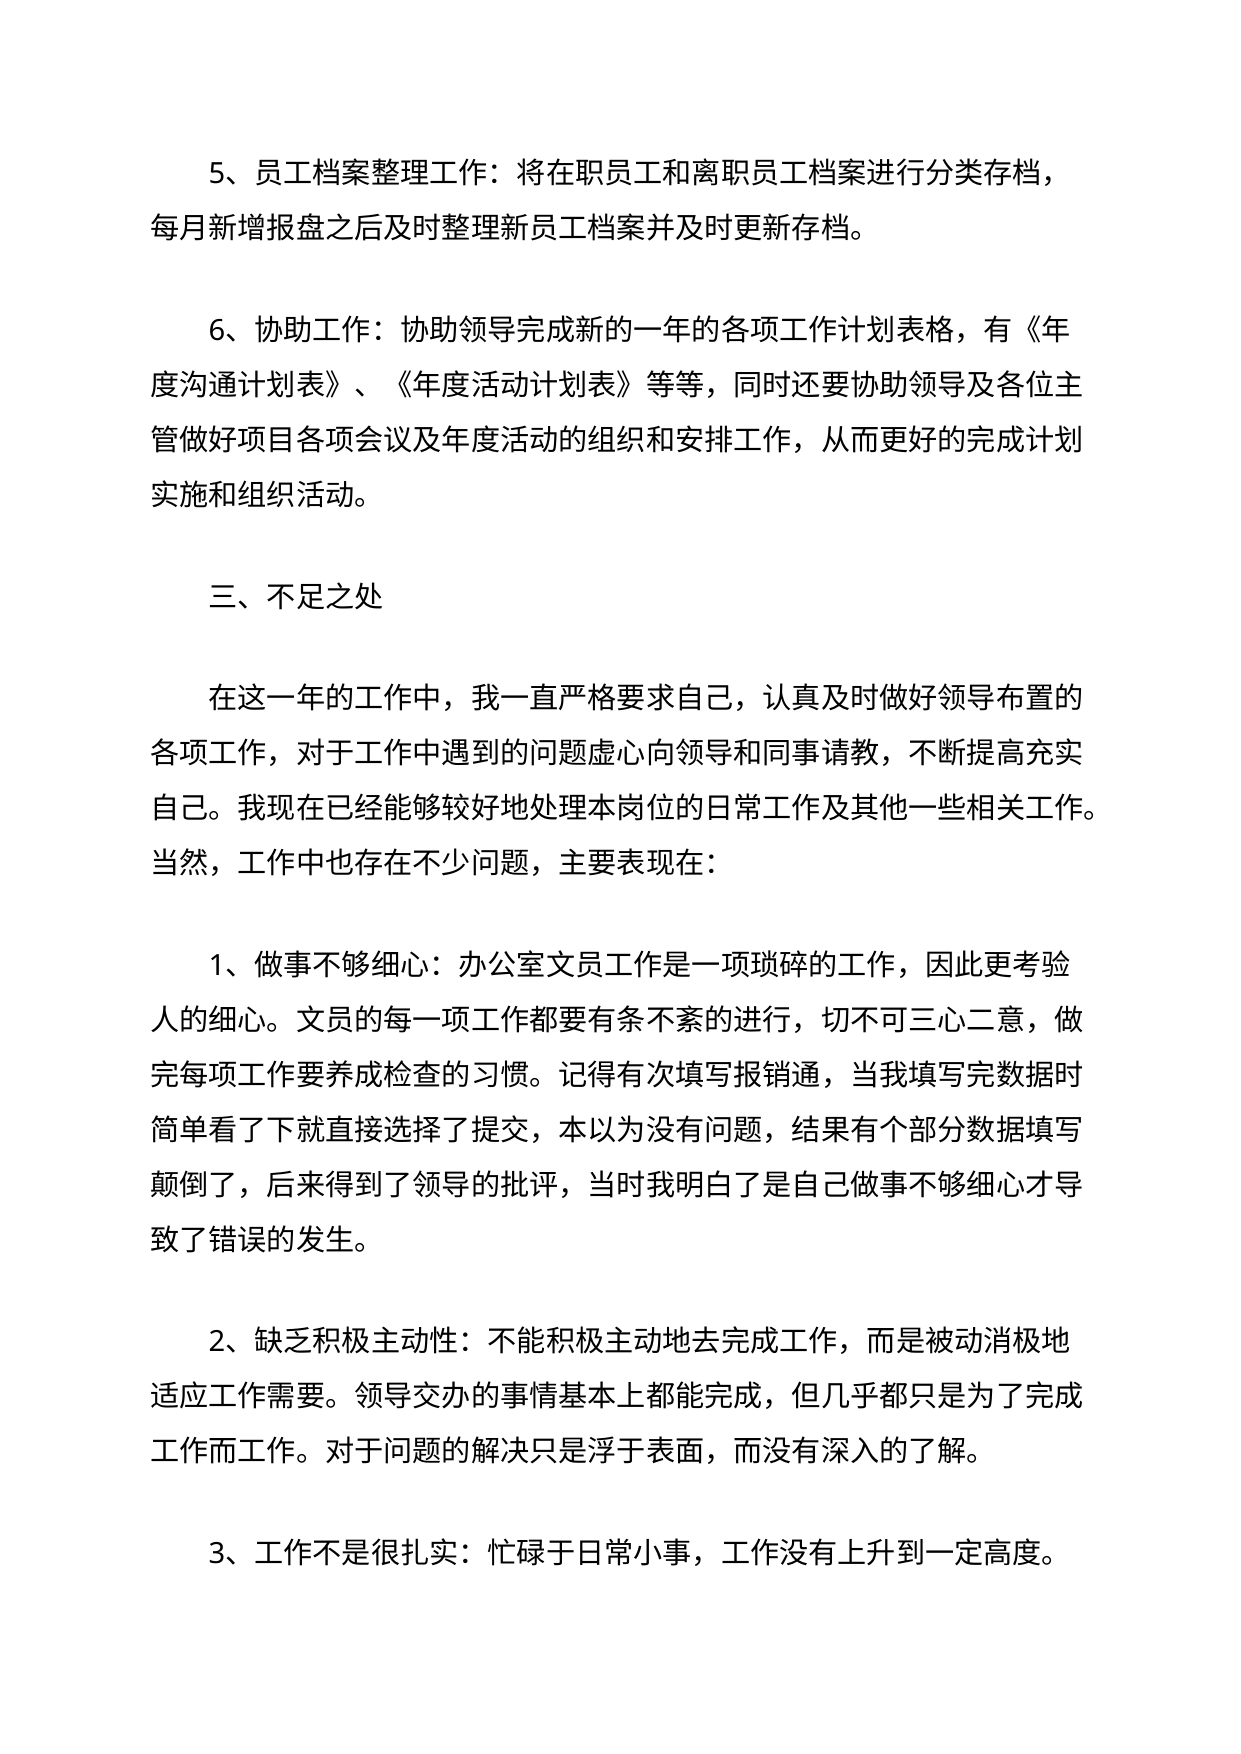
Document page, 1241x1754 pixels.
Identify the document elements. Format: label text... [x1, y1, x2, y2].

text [150, 1529, 1090, 1572]
text 在这一年的工作中，我一直严格要求自己，认真及时做好领导布置的各项工作，对于工作中遇到的问题虚心向领导和同事请教，不断提高充实自己。我现在已经能够较好地处理本岗位的日常工作及其他一些相关工作。当然，工作中也存在不少问题，主要表现在： [150, 675, 1090, 882]
text 2、缺乏积极主动性：不能积极主动地去完成工作，而是被动消极地适应工作需要。领导交办的事情基本上都能完成，但几乎都只是为了完成工作而工作。对于问题的解决只是浮于表面，而没有深入的了解。 [150, 1318, 1090, 1470]
text 三、不足之处 [150, 573, 1090, 616]
text 5、员工档案整理工作：将在职员工和离职员工档案进行分类存档，每月新增报盘之后及时整理新员工档案并及时更新存档。 [150, 150, 1090, 247]
text 6、协助工作：协助领导完成新的一年的各项工作计划表格，有《年度沟通计划表》、《年度活动计划表》等等，同时还要协助领导及各位主管做好项目各项会议及年度活动的组织和安排工作，从而更好的完成计划实施和组织活动。 [150, 307, 1090, 514]
text 1、做事不够细心：办公室文员工作是一项琐碎的工作，因此更考验人的细心。文员的每一项工作都要有条不紊的进行，切不可三心二意，做完每项工作要养成检查的习惯。记得有次填写报销通，当我填写完数据时简单看了下就直接选择了提交，本以为没有问题，结果有个部分数据填写颠倒了，后来得到了领导的批评，当时我明白了是自己做事不够细心才导致了错误的发生。 [150, 942, 1090, 1258]
